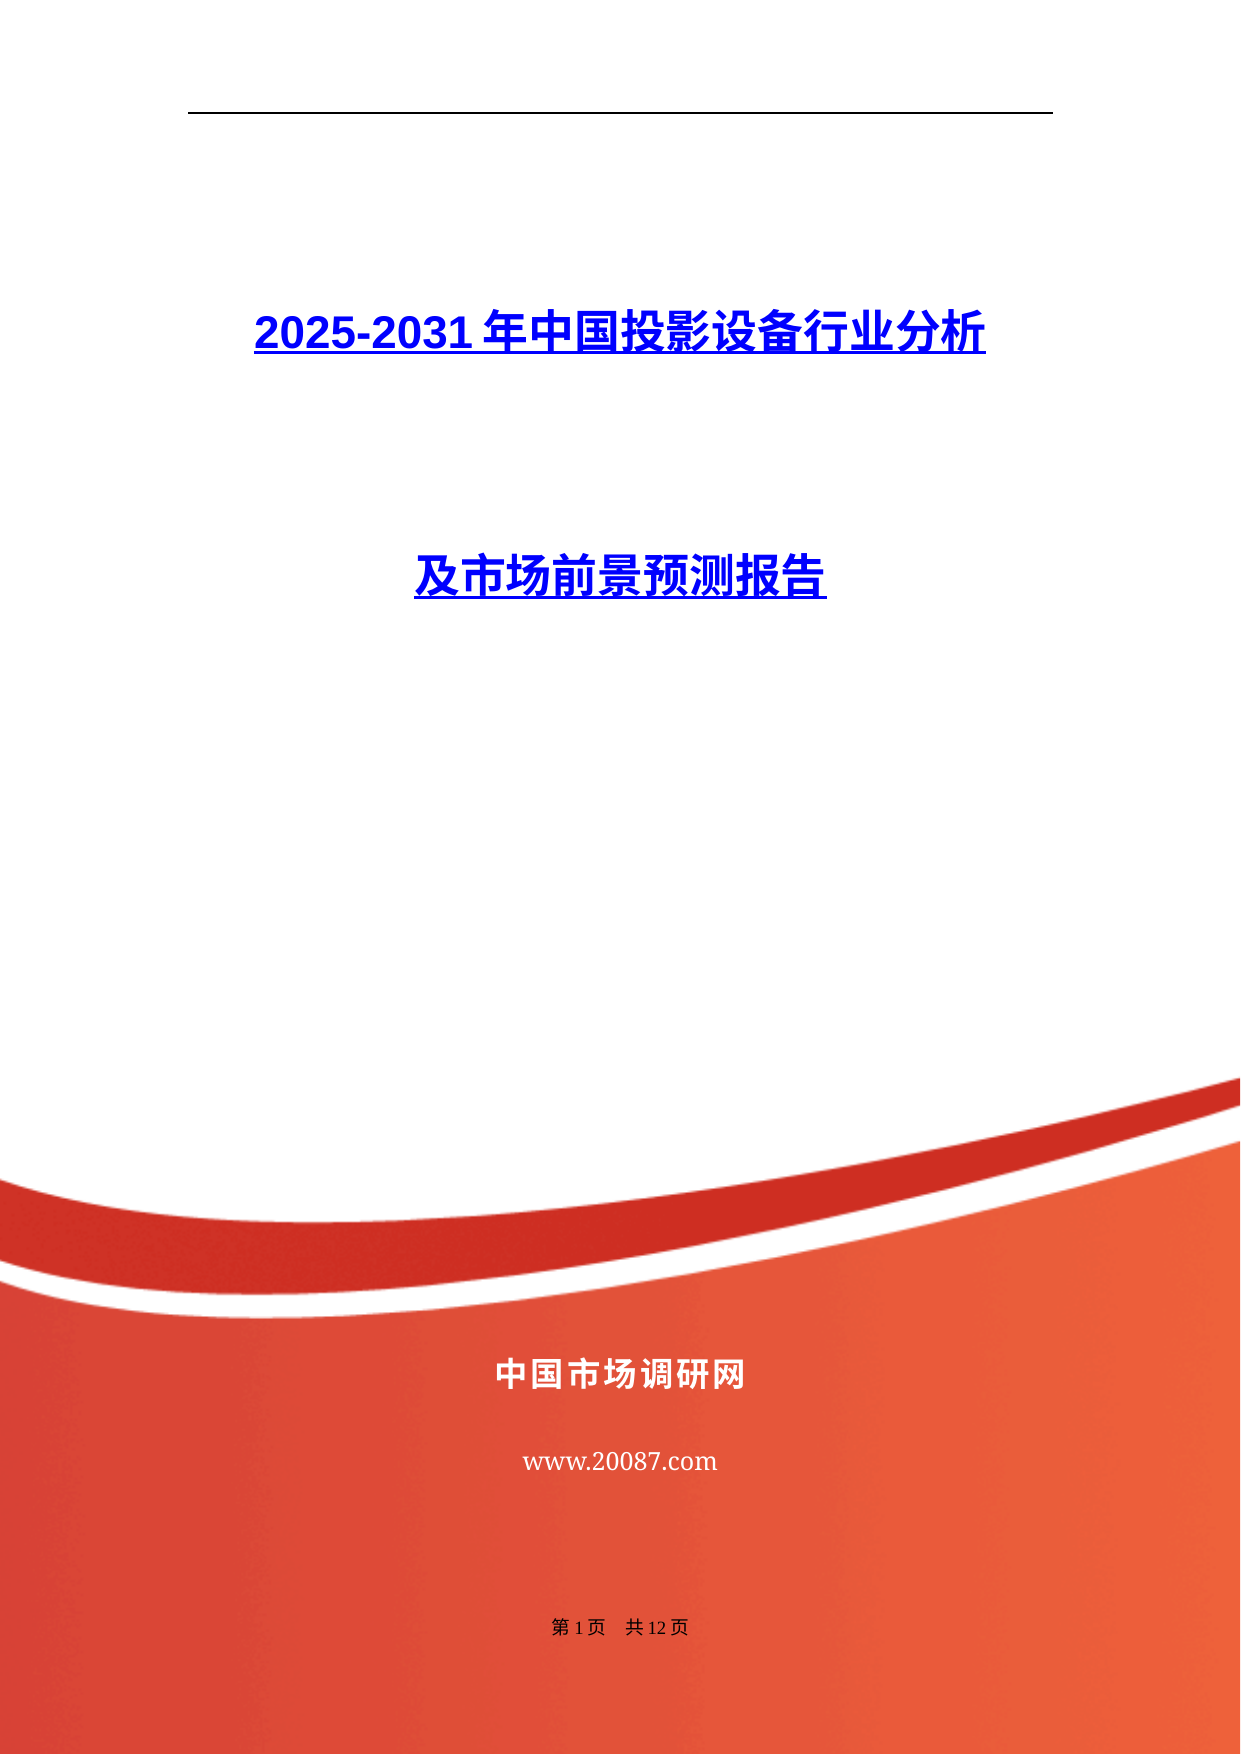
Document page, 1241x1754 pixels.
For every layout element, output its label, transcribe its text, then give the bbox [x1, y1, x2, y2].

picture [0, 1006, 1241, 1754]
subtitle 中国市场调研网 [187, 1339, 1053, 1404]
table_header 2025-2031年中国投影设备行业分析及市场前景预测报告 [188, 207, 1053, 773]
text www.20087.com [187, 1428, 1053, 1493]
